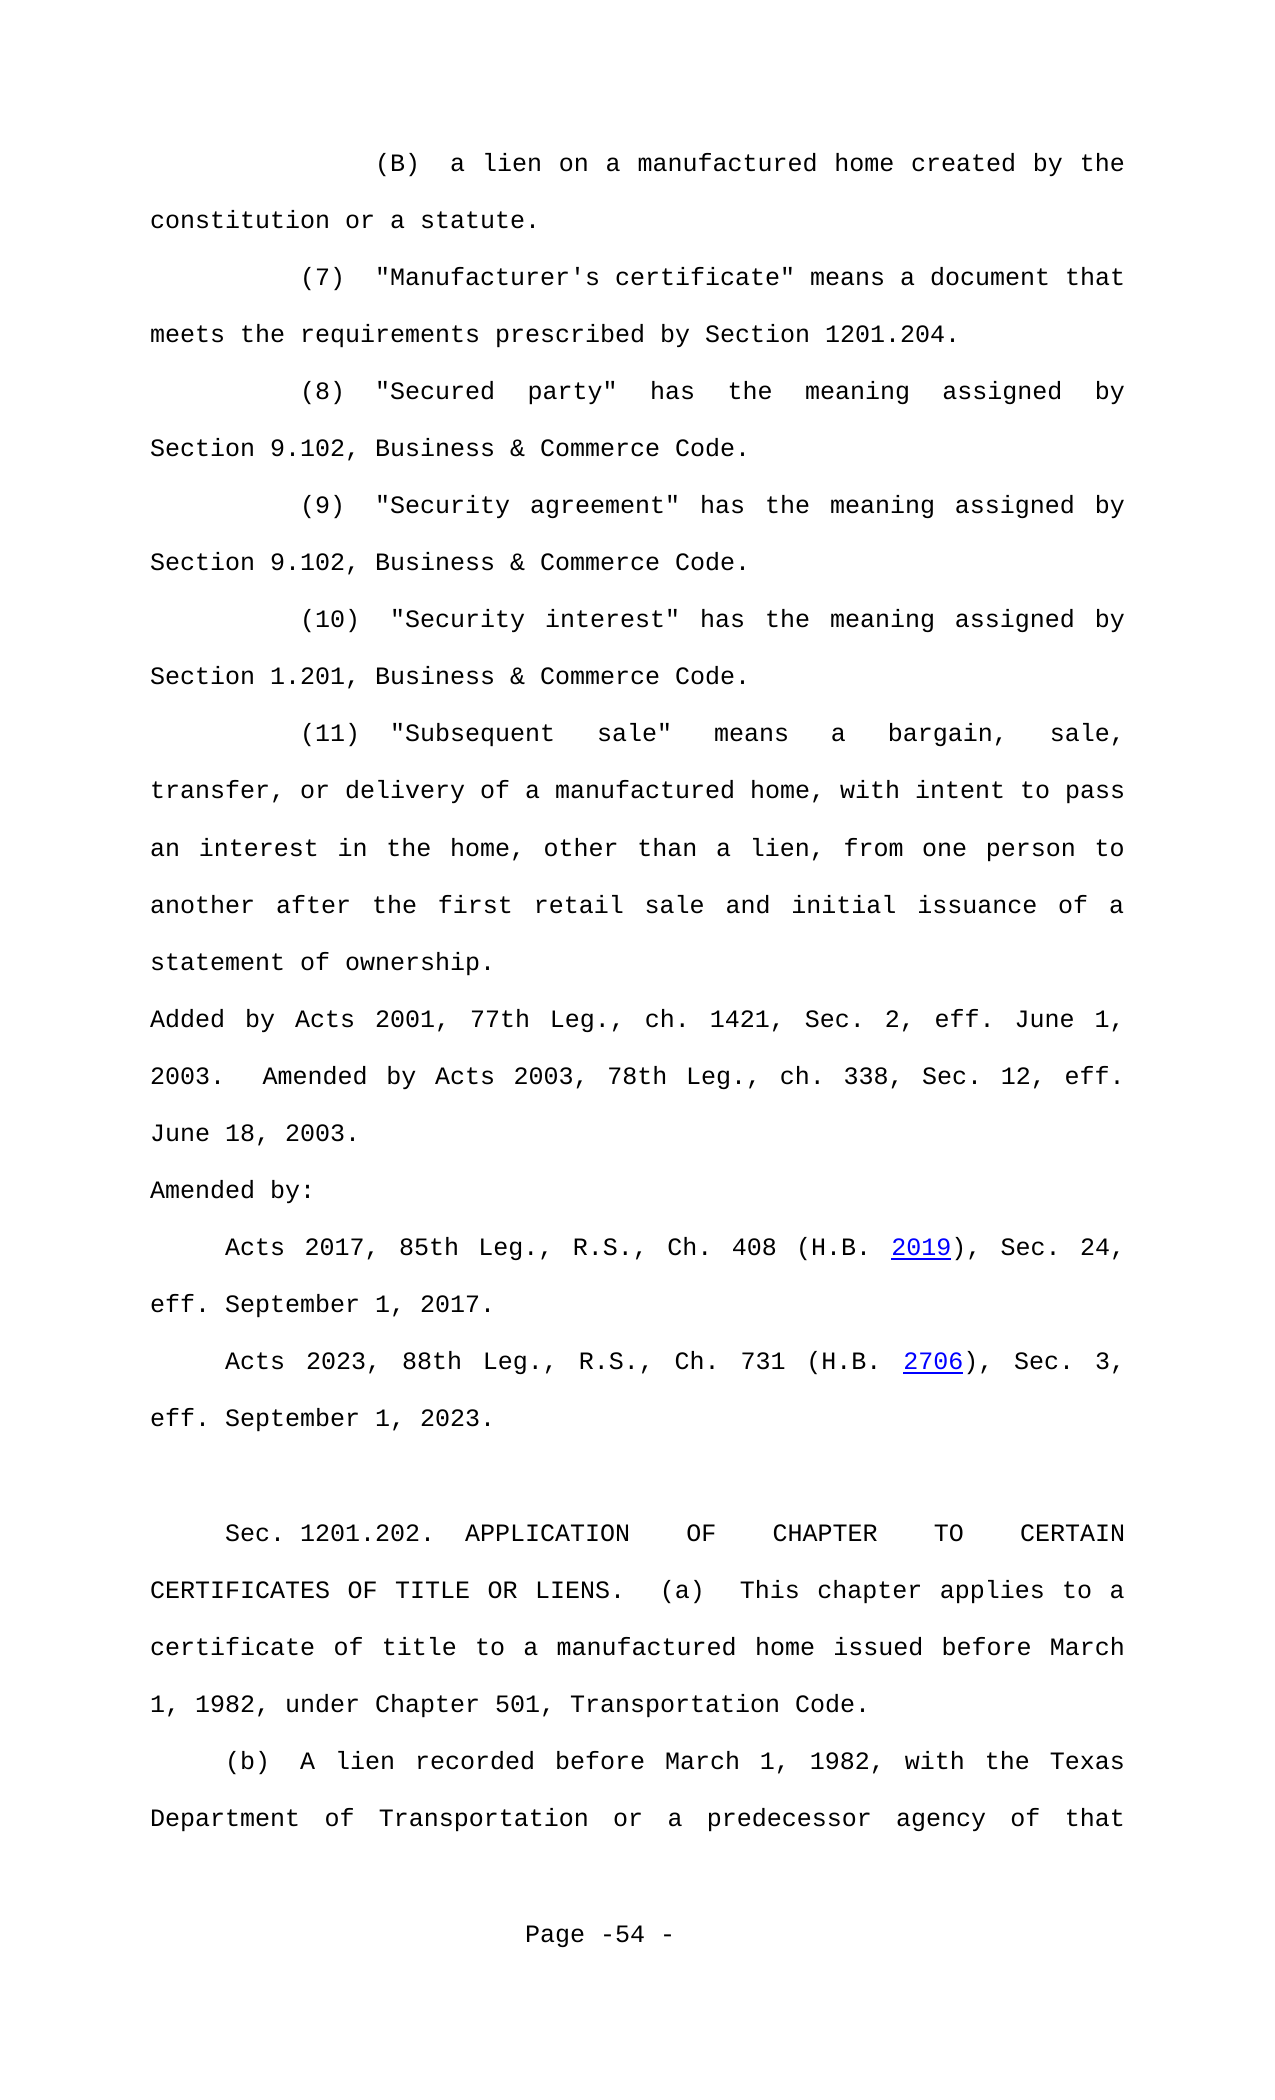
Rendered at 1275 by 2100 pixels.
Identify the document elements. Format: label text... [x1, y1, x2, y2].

text Acts 2023, 88th Leg., R.S., Ch. 731 (H.B. 2706), Sec. 3, eff. September 1, 2023. [150, 1349, 1125, 1434]
text Acts 2017, 85th Leg., R.S., Ch. 408 (H.B. 2019), Sec. 24, eff. September 1, 2017. [150, 1234, 1125, 1320]
text Sec. 1201.202. APPLICATION OF CHAPTER TO CERTAIN CERTIFICATES OF TITLE OR LIENS. (a) This chapter applies to a certificate of title to a manufactured home issued before March 1, 1982, under Chapter 501, Transportation Code. [150, 1520, 1125, 1720]
text (B) a lien on a manufactured home created by the constitution or a statute. [150, 150, 1125, 236]
text (11) "Subsequent sale" means a bargain, sale, transfer, or delivery of a manufactured home, with intent to pass an interest in the home, other than a lien, from one person to another after the first retail sale and initial issuance of a statement of ownership. [150, 721, 1125, 978]
text (7) "Manufacturer's certificate" means a document that meets the requirements prescribed by Section 1201.204. [150, 264, 1125, 350]
text Added by Acts 2001, 77th Leg., ch. 1421, Sec. 2, eff. June 1, 2003. Amended by Acts 2003, 78th Leg., ch. 338, Sec. 12, eff. June 18, 2003. [150, 1006, 1125, 1149]
text Amended by: [150, 1177, 1125, 1206]
text (9) "Security agreement" has the meaning assigned by Section 9.102, Business & Commerce Code. [150, 492, 1125, 578]
text (8) "Secured party" has the meaning assigned by Section 9.102, Business & Commerce Code. [150, 378, 1125, 464]
text (10) "Security interest" has the meaning assigned by Section 1.201, Business & Commerce Code. [150, 607, 1125, 692]
